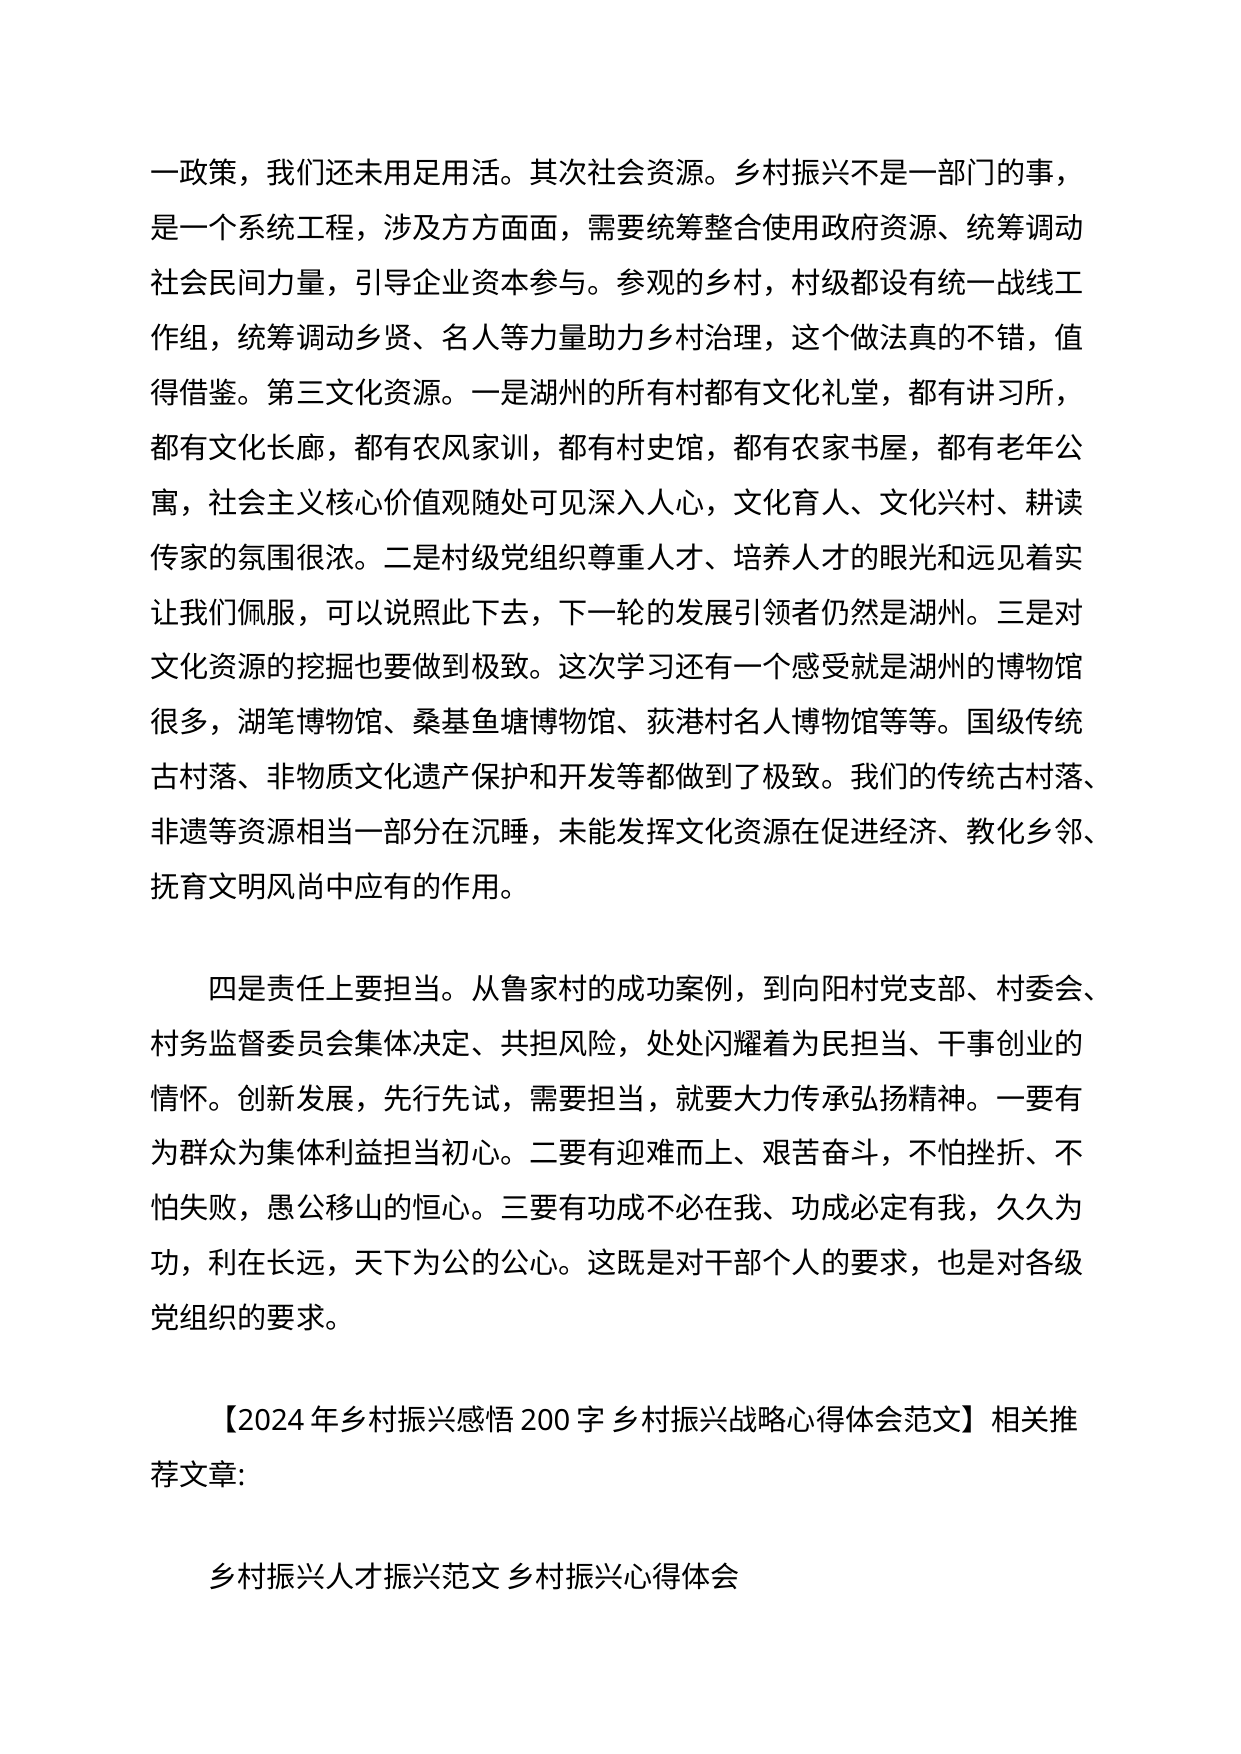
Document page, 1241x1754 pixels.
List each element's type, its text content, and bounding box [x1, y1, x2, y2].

text 【2024年乡村振兴感悟200字 乡村振兴战略心得体会范文】相关推荐文章: [150, 1397, 1090, 1494]
text 乡村振兴人才振兴范文 乡村振兴心得体会 [150, 1553, 1090, 1596]
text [150, 150, 1090, 906]
text 四是责任上要担当。从鲁家村的成功案例，到向阳村党支部、村委会、村务监督委员会集体决定、共担风险，处处闪耀着为民担当、干事创业的情怀。创新发展，先行先试，需要担当，就要大力传承弘扬精神。一要有为群众为集体利益担当初心。二要有迎难而上、艰苦奋斗，不怕挫折、不怕失败，愚公移山的恒心。三要有功成不必在我、功成必定有我，久久为功，利在长远，天下为公的公心。这既是对干部个人的要求，也是对各级党组织的要求。 [150, 965, 1090, 1337]
